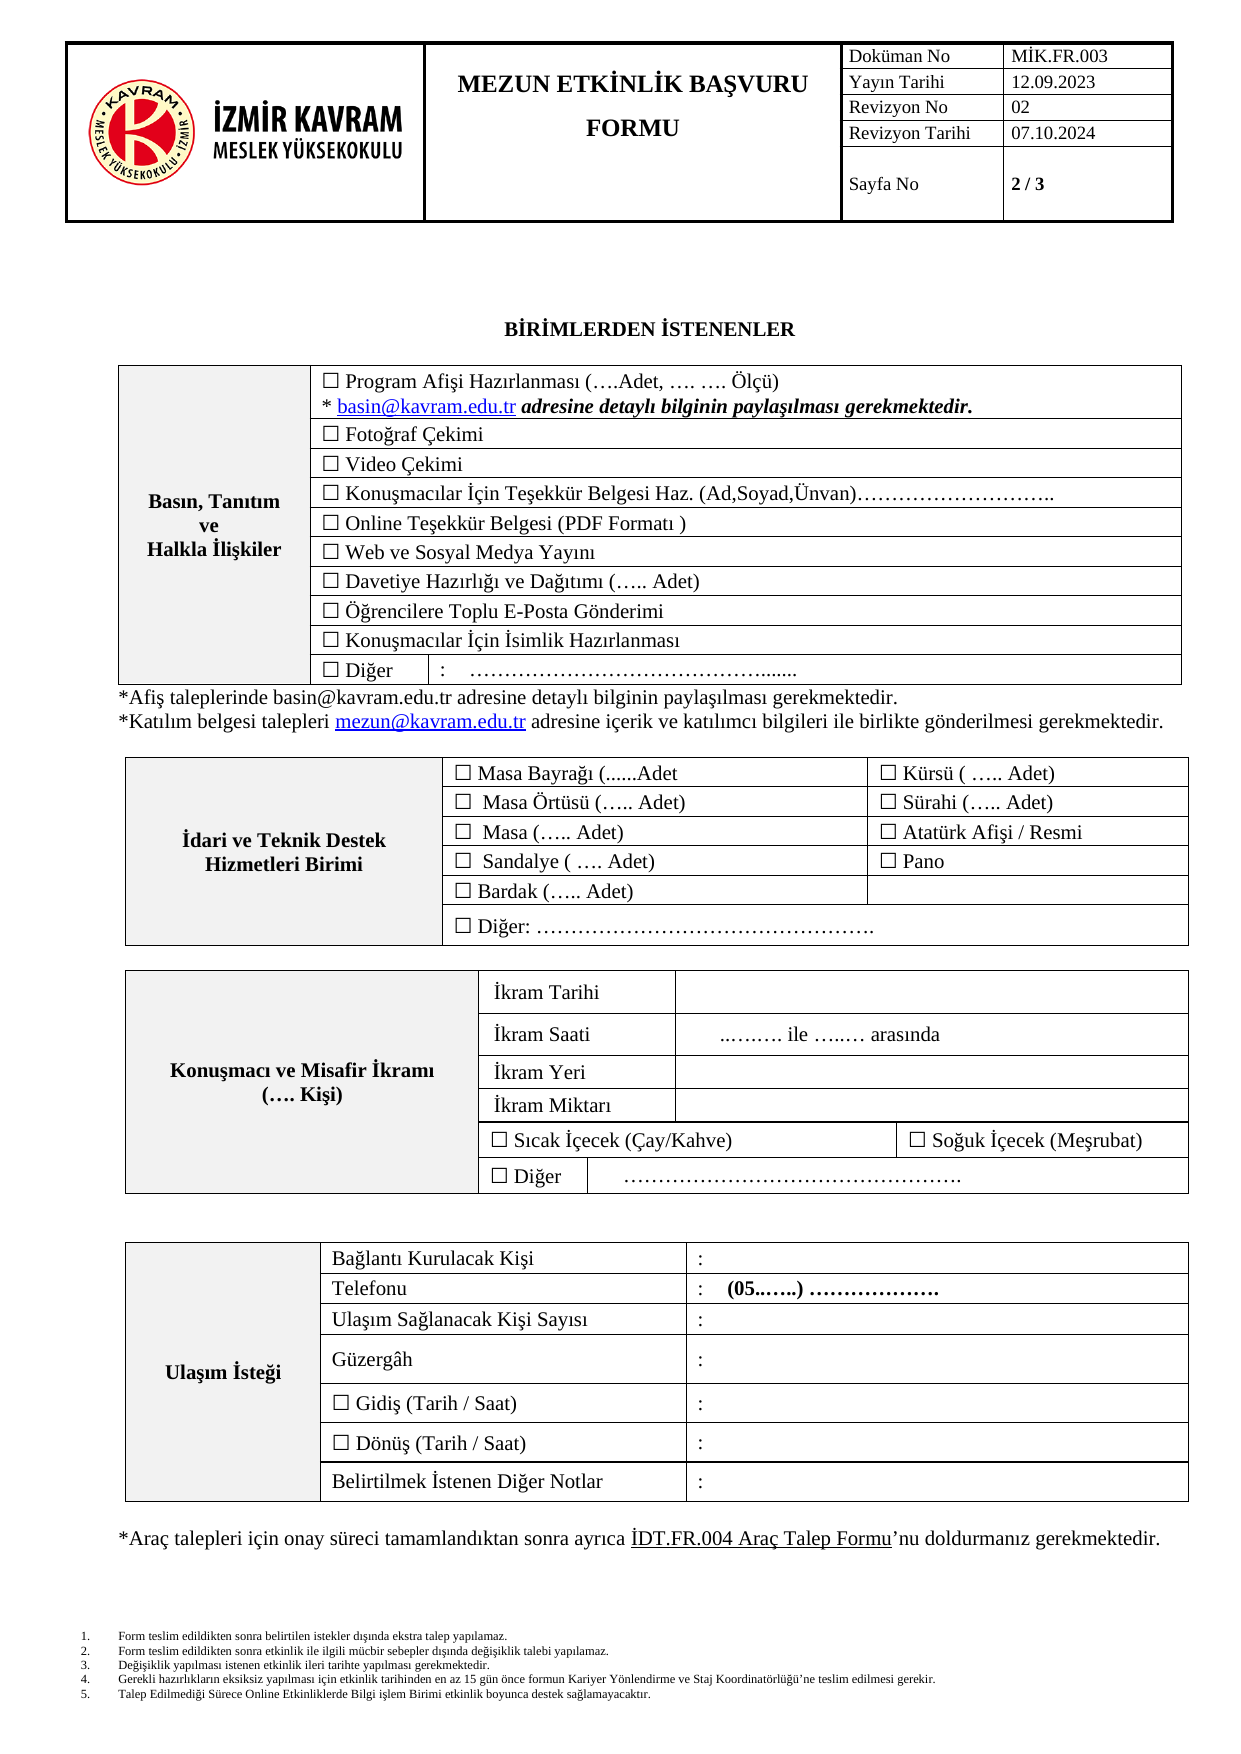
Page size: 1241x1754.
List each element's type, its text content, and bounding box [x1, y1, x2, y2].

table_header Masa Bayrağı (......Adet [443, 758, 867, 786]
table_cell İkram Saati [479, 1014, 675, 1055]
table_header [705, 971, 1188, 1013]
picture [81, 75, 410, 189]
table_cell Atatürk Afişi / Resmi [868, 817, 1188, 845]
table_cell Masa (….. Adet) [443, 817, 867, 845]
table_cell Masa Örtüsü (….. Adet) [443, 787, 867, 816]
table_cell [716, 1384, 1188, 1422]
table_cell : [687, 1304, 716, 1333]
table_header BİRİMLERDEN İSTENENLER [118, 317, 1181, 365]
text *Afiş taleplerinde basin@kavram.edu.tr adresine detaylı bilginin paylaşılması gerekmektedir. *Katılım belgesi talepleri mezun@kavram.edu.tr adresine içerik ve katılımcı bilgileri ile birlikte gönderilmesi gerekmektedir. [118, 684, 1196, 733]
table_header Bağlantı Kurulacak Kişi [321, 1243, 686, 1272]
table_cell [716, 1304, 1188, 1333]
table_cell : [687, 1384, 716, 1422]
table_header Kürsü ( ….. Adet) [868, 758, 1188, 786]
table_cell Sıcak İçecek (Çay/Kahve) [479, 1123, 896, 1157]
table_cell Öğrencilere Toplu E-Posta Gönderimi [311, 596, 1181, 624]
table_cell (05..…..) ………………. [716, 1274, 1188, 1303]
table_cell Fotoğraf Çekimi [311, 419, 1181, 448]
table_header İdari ve Teknik Destek Hizmetleri Birimi [126, 758, 442, 945]
table_cell : [687, 1463, 716, 1501]
table_cell Diğer [311, 655, 428, 683]
table_cell Güzergâh [321, 1335, 686, 1383]
table_cell Bardak (….. Adet) [443, 876, 867, 904]
table_cell Gidiş (Tarih / Saat) [321, 1384, 686, 1422]
table_cell Sandalye ( …. Adet) [443, 846, 867, 875]
table_cell Konuşmacılar İçin Teşekkür Belgesi Haz. (Ad,Soyad,Ünvan)……………………….. [311, 478, 1181, 507]
table_header İkram Tarihi [479, 971, 675, 1013]
table_cell : [687, 1423, 716, 1461]
table_cell Pano [868, 846, 1188, 875]
table_header [716, 1243, 1188, 1272]
text *Araç talepleri için onay süreci tamamlandıktan sonra ayrıca İDT.FR.004 Araç Talep Formu’nu doldurmanız gerekmektedir. [118, 1526, 1196, 1550]
table_cell [676, 1056, 704, 1088]
table_cell : [687, 1335, 716, 1383]
table_cell [705, 1056, 1188, 1088]
table_cell Davetiye Hazırlığı ve Dağıtımı (….. Adet) [311, 567, 1181, 595]
table_cell Belirtilmek İstenen Diğer Notlar [321, 1463, 686, 1501]
table_cell [716, 1423, 1188, 1461]
table_cell Basın, Tanıtım ve Halkla İlişkiler [119, 366, 310, 683]
table_cell Konuşmacılar İçin İsimlik Hazırlanması [311, 626, 1181, 654]
table_cell [716, 1463, 1188, 1501]
table_cell [676, 1089, 704, 1121]
table_cell Soğuk İçecek (Meşrubat) [897, 1123, 1188, 1157]
table_cell Video Çekimi [311, 449, 1181, 477]
table_cell Sürahi (….. Adet) [868, 787, 1188, 816]
table_cell Diğer [479, 1158, 587, 1193]
table_header [676, 971, 704, 1013]
table_cell [588, 1158, 612, 1193]
table_cell Online Teşekkür Belgesi (PDF Formatı ) [311, 508, 1181, 536]
table_cell İkram Yeri [479, 1056, 675, 1088]
table_cell Dönüş (Tarih / Saat) [321, 1423, 686, 1461]
table_cell …………………………………………. [612, 1158, 1188, 1193]
table_cell [705, 1089, 1188, 1121]
table_cell : [429, 655, 458, 683]
table_cell ……………………………………....... [458, 655, 1181, 683]
table_cell İkram Miktarı [479, 1089, 675, 1121]
table_header Konuşmacı ve Misafir İkramı (…. Kişi) [126, 971, 478, 1193]
table_cell ..….…. ile …..… arasında [705, 1014, 1188, 1055]
table_header : [687, 1243, 716, 1272]
table_cell [868, 876, 1188, 904]
table_cell [716, 1335, 1188, 1383]
table_cell Ulaşım Sağlanacak Kişi Sayısı [321, 1304, 686, 1333]
table_header Ulaşım İsteği [126, 1243, 320, 1501]
table_cell Telefonu [321, 1274, 686, 1303]
table_cell Program Afişi Hazırlanması (….Adet, …. …. Ölçü) * basin@kavram.edu.tr adresine detaylı bilginin paylaşılması gerekmektedir. [311, 366, 1181, 418]
table_cell Web ve Sosyal Medya Yayını [311, 537, 1181, 566]
table_cell [676, 1014, 704, 1055]
table_cell : [687, 1274, 716, 1303]
table_cell Diğer: …………………………………………. [443, 905, 1188, 945]
